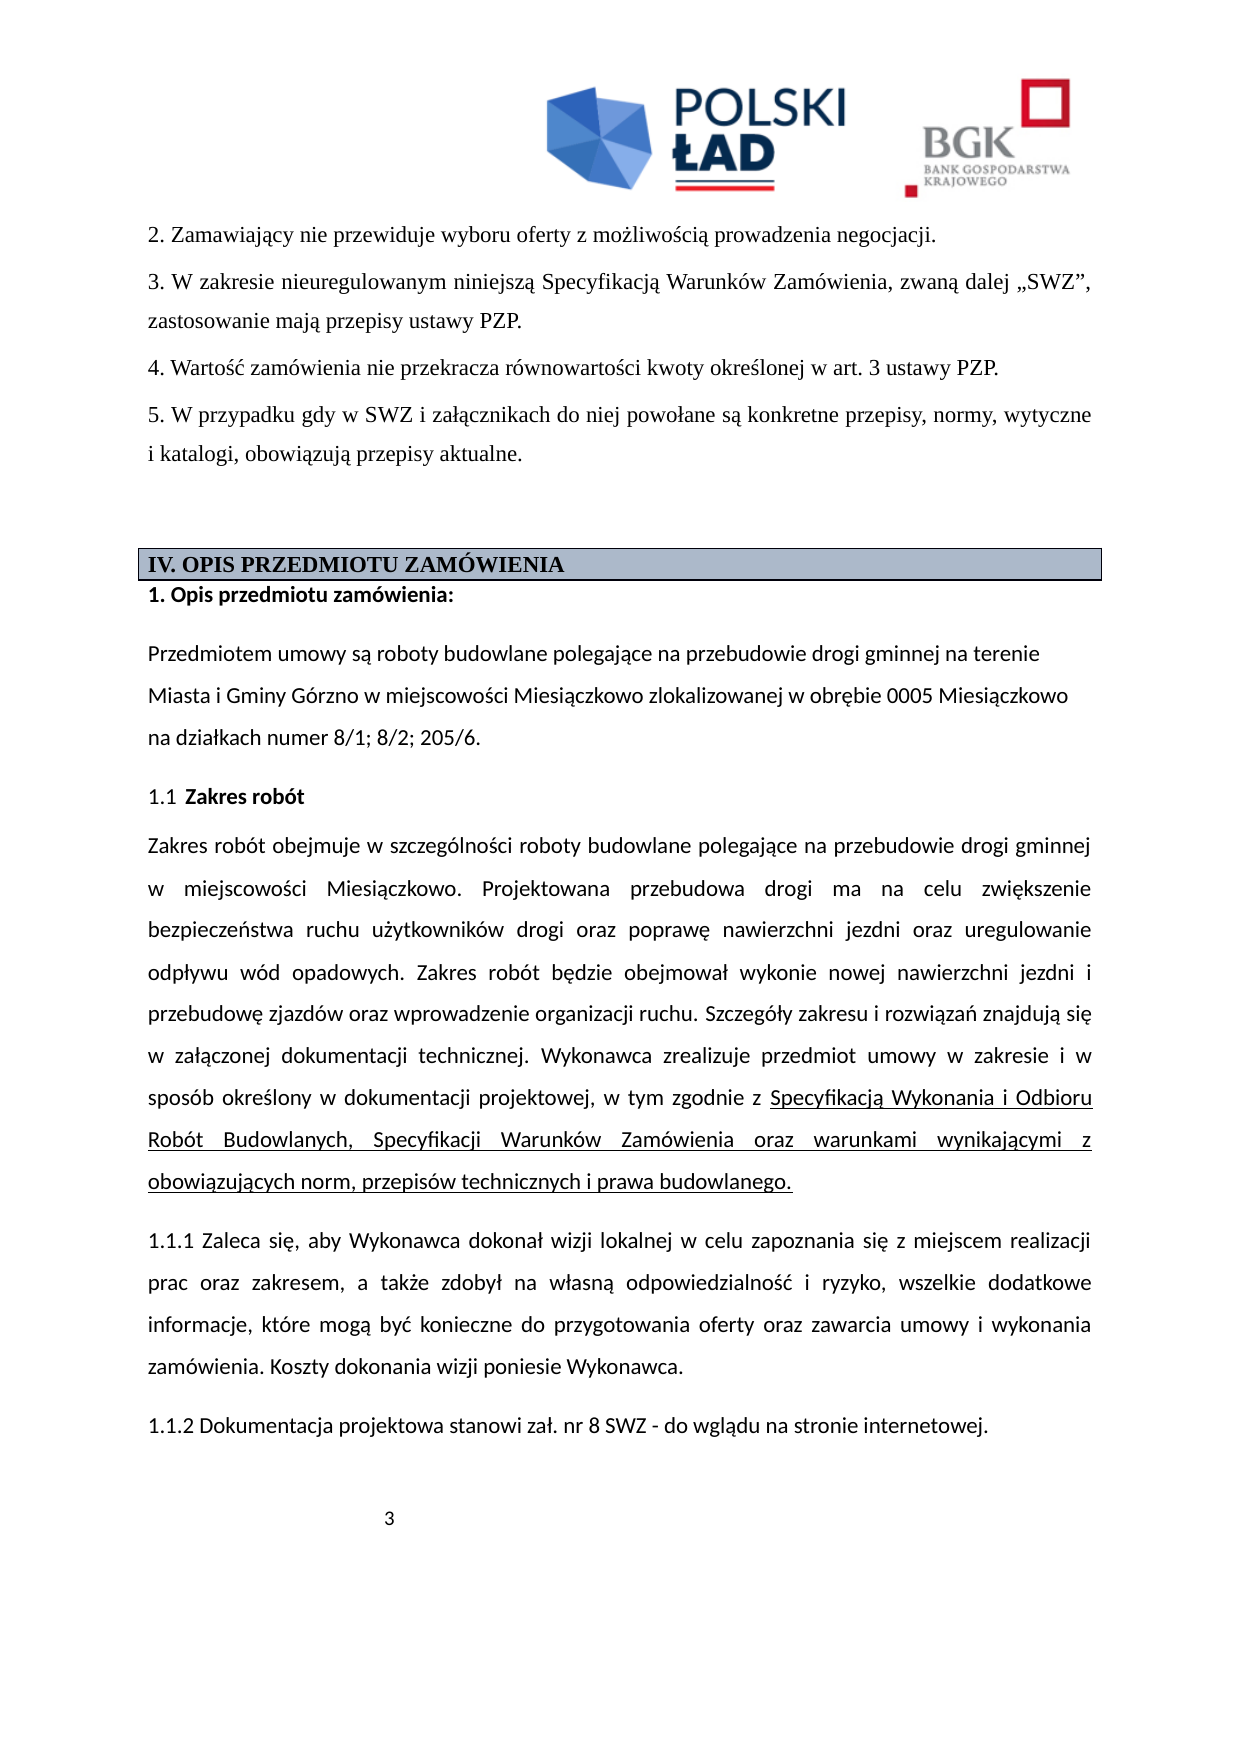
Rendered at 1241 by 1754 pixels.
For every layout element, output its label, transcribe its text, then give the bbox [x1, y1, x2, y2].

text Zakres robót obejmuje w szczególności roboty budowlane polegające na przebudowie drogi gminnej w miejscowości Miesiączkowo. Projektowana przebudowa drogi ma na celu zwiększenie bezpieczeństwa ruchu użytkowników drogi oraz poprawę nawierzchni jezdni oraz uregulowanie odpływu wód opadowych. Zakres robót będzie obejmował wykonie nowej nawierzchni jezdni i przebudowę zjazdów oraz wprowadzenie organizacji ruchu. Szczegóły zakresu i rozwiązań znajdują się w załączonej dokumentacji technicznej. Wykonawca zrealizuje przedmiot umowy w zakresie i w sposób określony w dokumentacji projektowej, w tym zgodnie z Specyfikacją Wykonania i Odbioru Robót Budowlanych, Specyfikacji Warunków Zamówienia oraz warunkami wynikającymi z obowiązujących norm, przepisów technicznych i prawa budowlanego. [148, 832, 1093, 1196]
picture [894, 73, 1093, 202]
picture [539, 82, 864, 202]
text 5. W przypadku gdy w SWZ i załącznikach do niej powołane są konkretne przepisy, normy, wytyczne i katalogi, obowiązują przepisy aktualne. [148, 401, 1093, 467]
text 1. Opis przedmiotu zamówienia: [148, 581, 1093, 608]
text 3. W zakresie nieuregulowanym niniejszą Specyfikacją Warunków Zamówienia, zwaną dalej „SWZ”, zastosowanie mają przepisy ustawy PZP. [148, 268, 1093, 334]
text IV. OPIS PRZEDMIOTU ZAMÓWIENIA [139, 549, 1101, 579]
text 2. Zamawiający nie przewiduje wyboru oferty z możliwością prowadzenia negocjacji. [148, 222, 1093, 248]
text 1.1.1 Zaleca się, aby Wykonawca dokonał wizji lokalnej w celu zapoznania się z miejscem realizacji prac oraz zakresem, a także zdobył na własną odpowiedzialność i ryzyko, wszelkie dodatkowe informacje, które mogą być konieczne do przygotowania oferty oraz zawarcia umowy i wykonania zamówienia. Koszty dokonania wizji poniesie Wykonawca. [148, 1226, 1093, 1380]
text 4. Wartość zamówienia nie przekracza równowartości kwoty określonej w art. 3 ustawy PZP. [148, 354, 1093, 381]
list Zakres robót [148, 782, 1093, 810]
text Przedmiotem umowy są roboty budowlane polegające na przebudowie drogi gminnej na terenie Miasta i Gminy Górzno w miejscowości Miesiączkowo zlokalizowanej w obrębie 0005 Miesiączkowo na działkach numer 8/1; 8/2; 205/6. [148, 639, 1093, 751]
text 1.1.2 Dokumentacja projektowa stanowi zał. nr 8 SWZ - do wglądu na stronie internetowej. [148, 1411, 1093, 1439]
